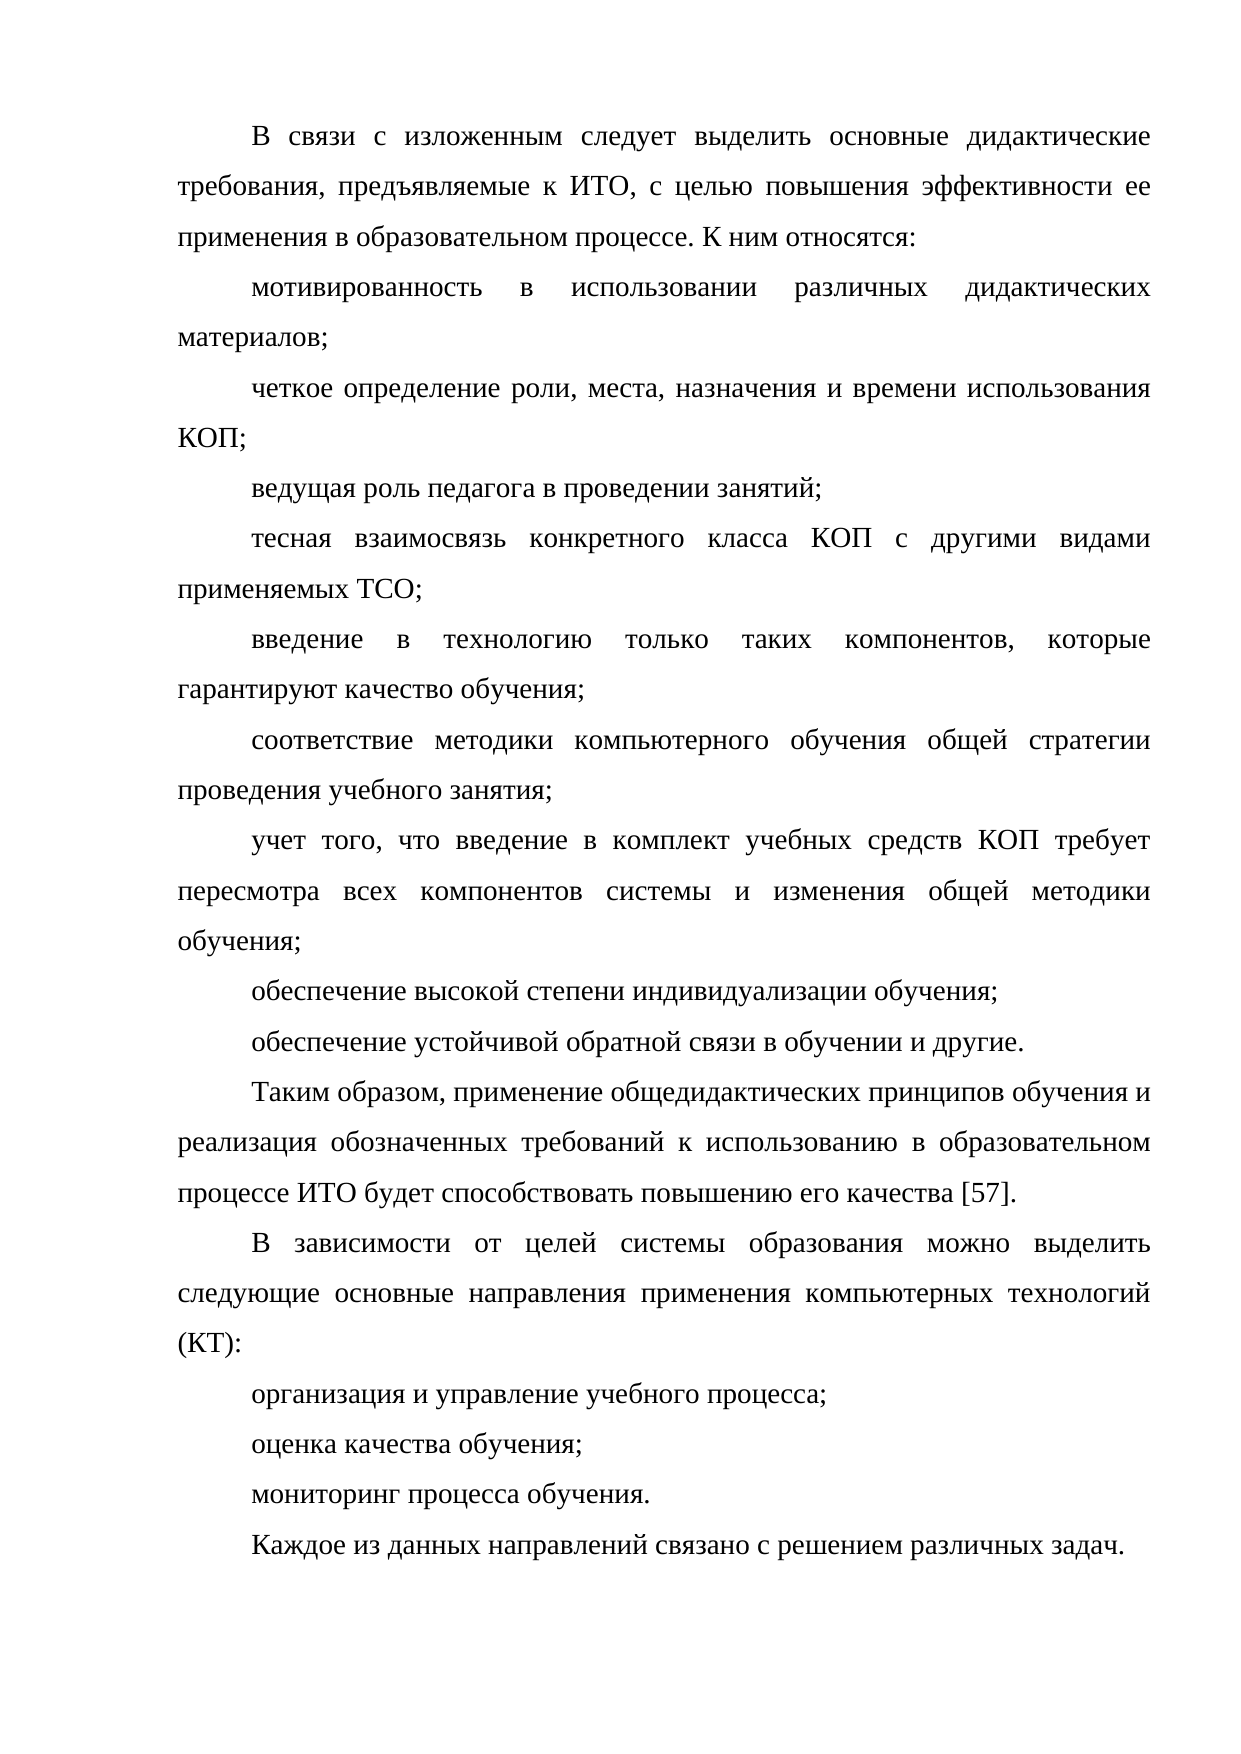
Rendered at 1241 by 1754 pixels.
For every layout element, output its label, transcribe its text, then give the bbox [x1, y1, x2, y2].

text оценка качества обучения; [177, 1426, 1152, 1460]
text введение в технологию только таких компонентов, которые гарантируют качество обучения; [177, 621, 1152, 705]
text В связи с изложенным следует выделить основные дидактические требования, предъявляемые к ИТО, с целью повышения эффективности ее применения в образовательном процессе. К ним относятся: [177, 118, 1152, 252]
text мотивированность в использовании различных дидактических материалов; [177, 269, 1152, 353]
text соответствие методики компьютерного обучения общей стратегии проведения учебного занятия; [177, 722, 1152, 806]
text учет того, что введение в комплект учебных средств КОП требует пересмотра всех компонентов системы и изменения общей методики обучения; [177, 822, 1152, 957]
text тесная взаимосвязь конкретного класса КОП с другими видами применяемых ТСО; [177, 521, 1152, 604]
text ведущая роль педагога в проведении занятий; [177, 470, 1152, 504]
text Таким образом, применение общедидактических принципов обучения и реализация обозначенных требований к использованию в образовательном процессе ИТО будет способствовать повышению его качества [57]. [177, 1074, 1152, 1208]
text мониторинг процесса обучения. [177, 1477, 1152, 1510]
text организация и управление учебного процесса; [177, 1376, 1152, 1409]
text Каждое из данных направлений связано с решением различных задач. [177, 1527, 1152, 1560]
text четкое определение роли, места, назначения и времени использования КОП; [177, 370, 1152, 453]
text обеспечение устойчивой обратной связи в обучении и другие. [177, 1024, 1152, 1057]
text В зависимости от целей системы образования можно выделить следующие основные направления применения компьютерных технологий (КТ): [177, 1225, 1152, 1359]
text обеспечение высокой степени индивидуализации обучения; [177, 973, 1152, 1007]
